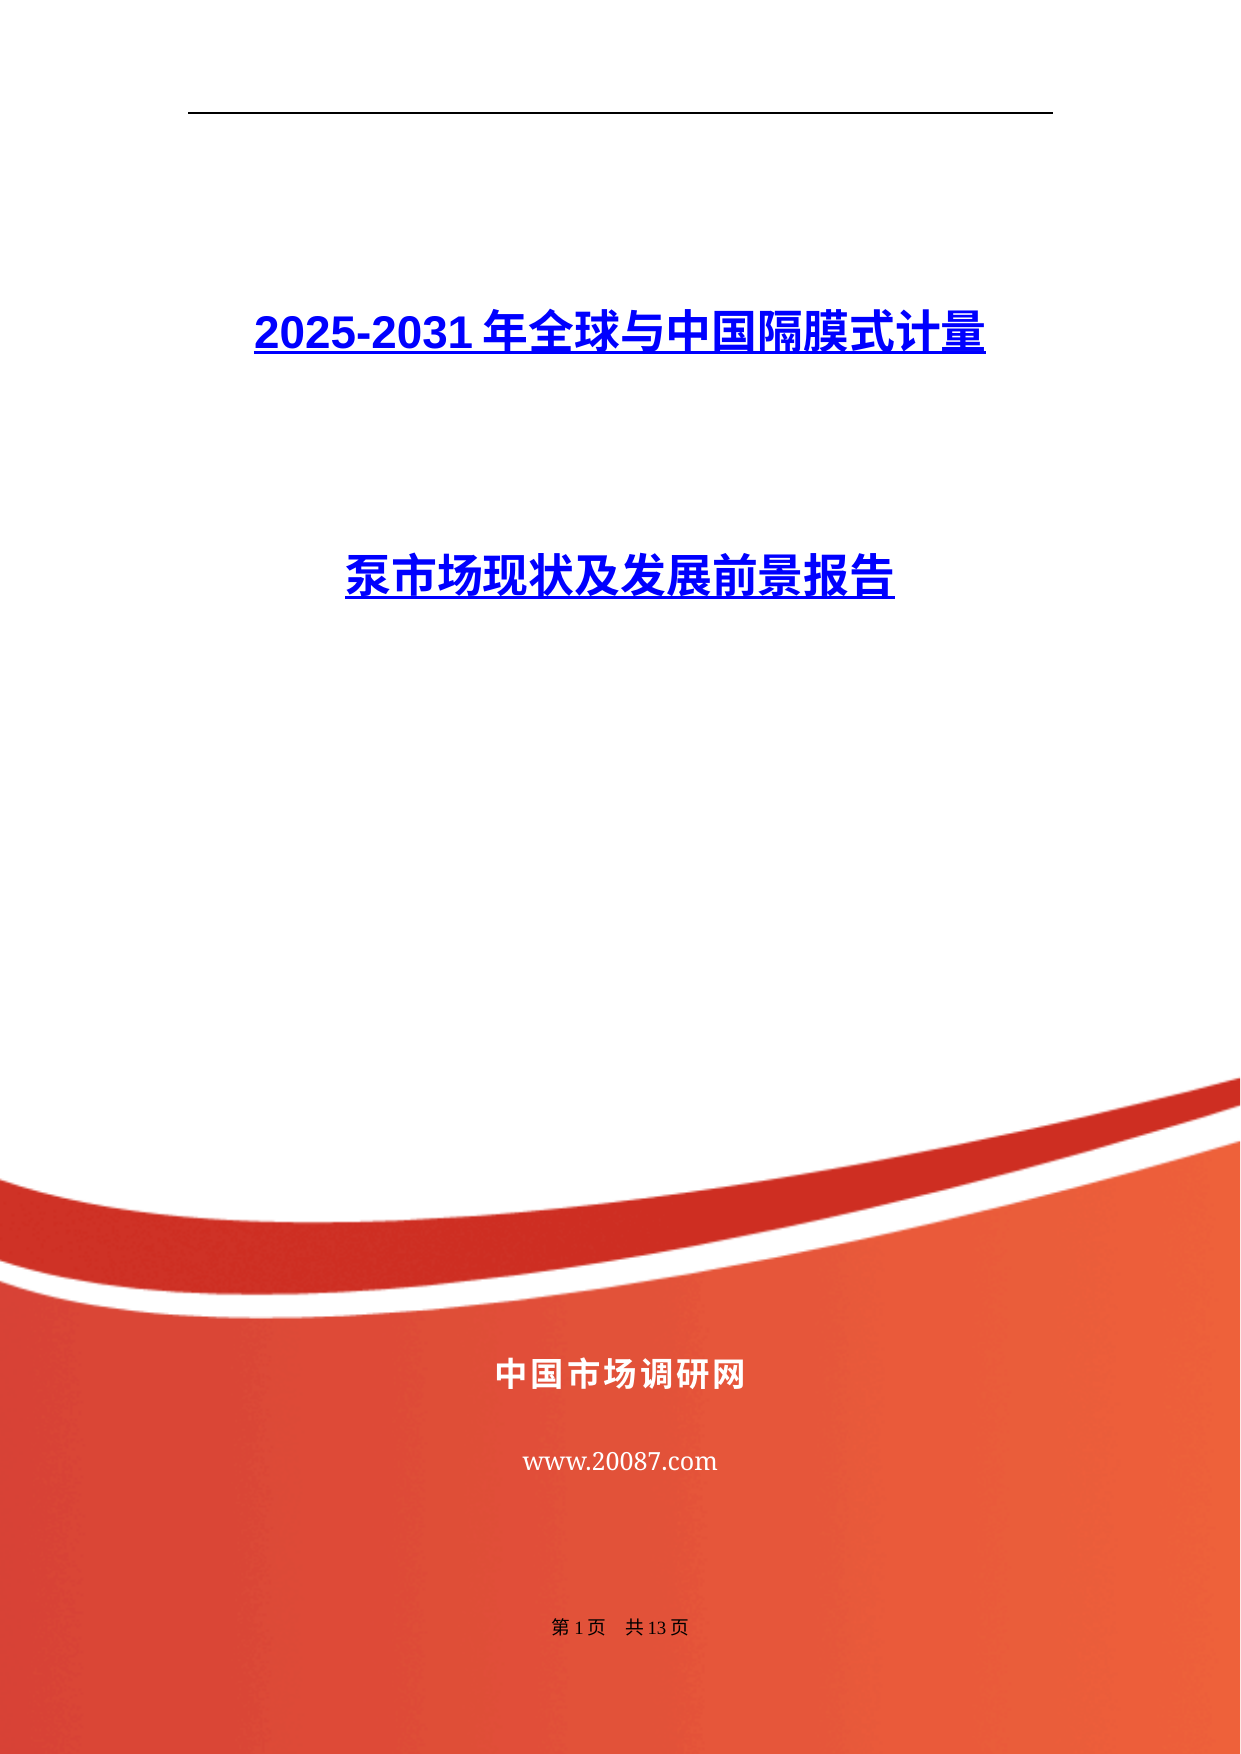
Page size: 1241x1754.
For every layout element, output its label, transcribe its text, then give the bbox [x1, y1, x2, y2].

picture [0, 1006, 1241, 1754]
table_header 2025-2031年全球与中国隔膜式计量泵市场现状及发展前景报告 [188, 207, 1053, 773]
text www.20087.com [187, 1428, 1053, 1493]
subtitle 中国市场调研网 [187, 1339, 1053, 1404]
